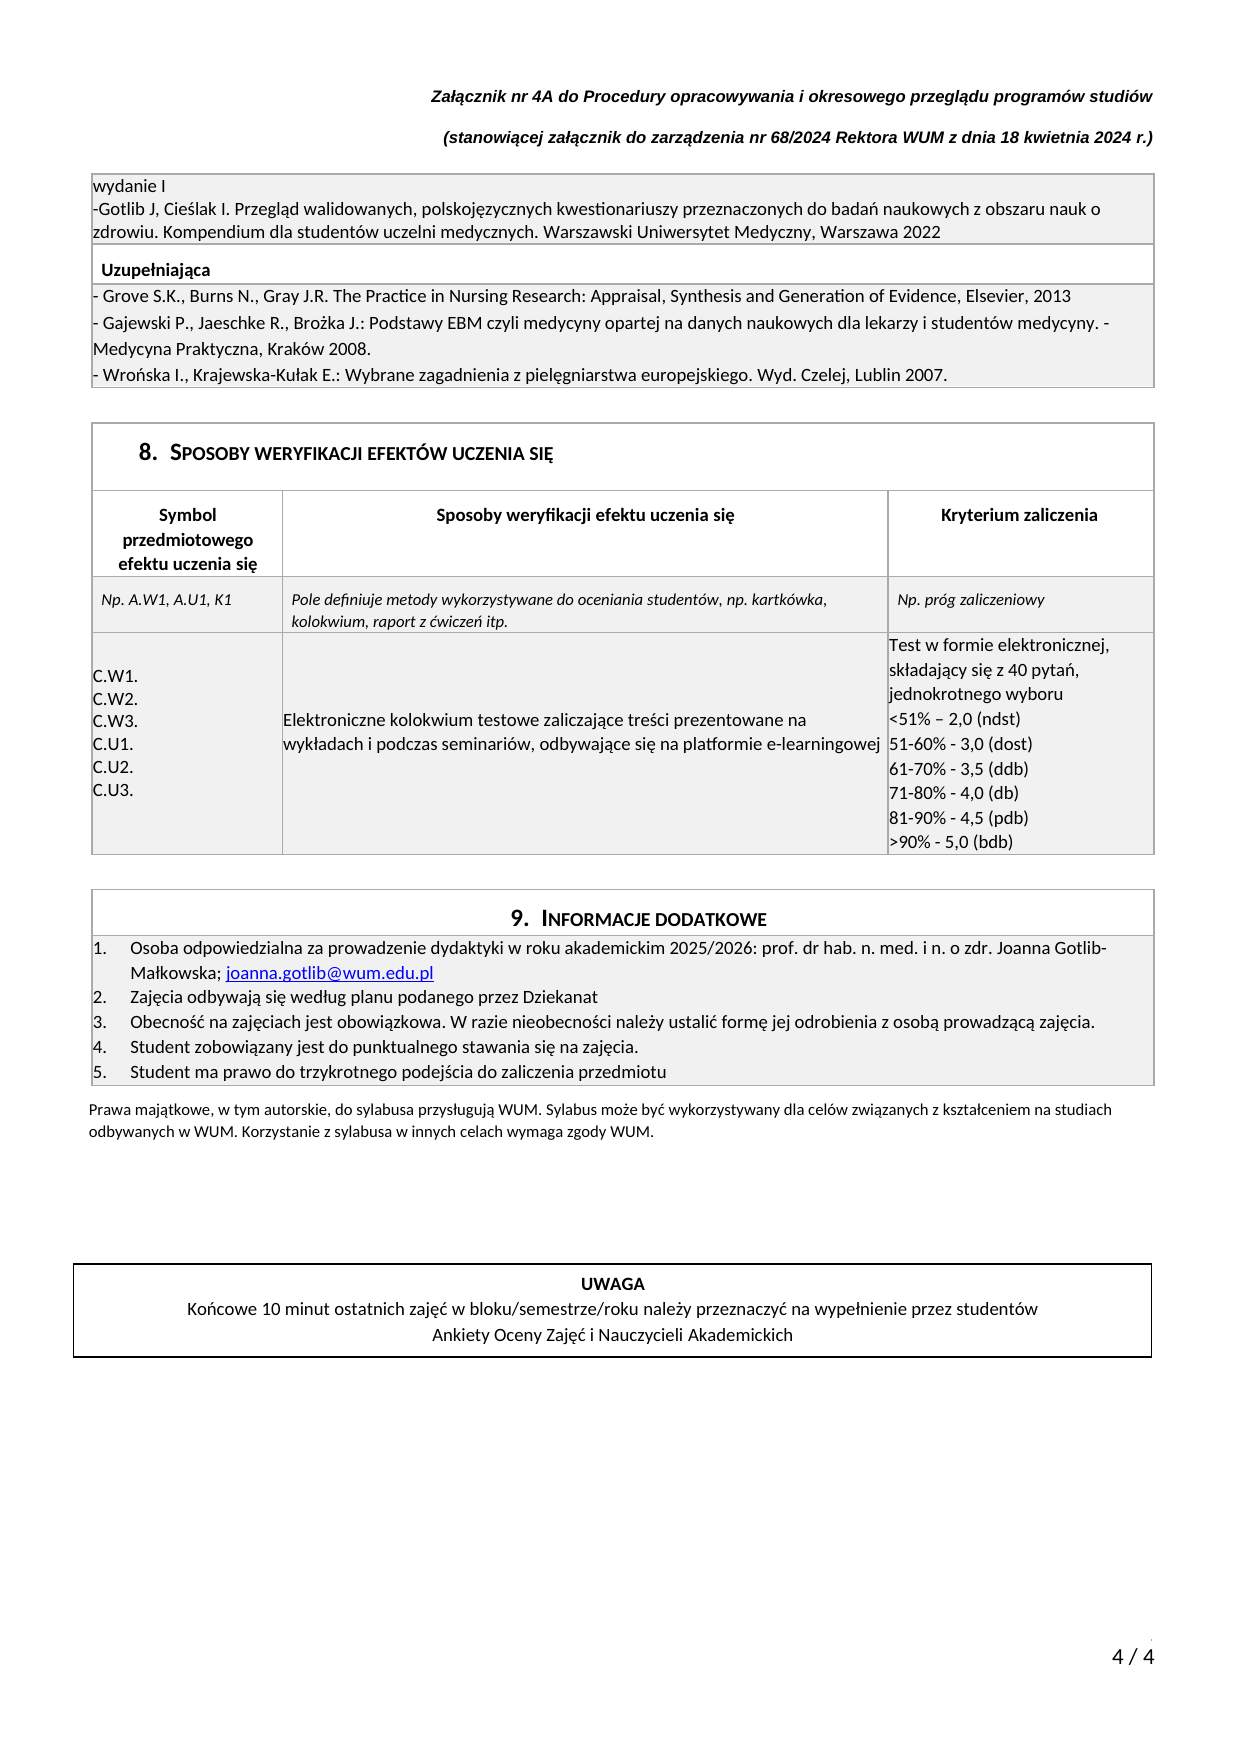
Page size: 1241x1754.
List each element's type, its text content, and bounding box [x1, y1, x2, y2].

text Prawa majątkowe, w tym autorskie, do sylabusa przysługują WUM. Sylabus może być wykorzystywany dla celów związanych z kształceniem na studiach odbywanych w WUM. Korzystanie z sylabusa w innych celach wymaga zgody WUM. [89, 1099, 1114, 1141]
table_cell Kryterium zaliczenia [889, 491, 1153, 576]
table_cell Elektroniczne kolokwium testowe zaliczające treści prezentowane na wykładach i podczas seminariów, odbywające się na platformie e-learningowej [283, 633, 887, 854]
table_cell Np. próg zaliczeniowy [889, 577, 1153, 632]
table_cell Sposoby weryfikacji efektu uczenia się [283, 491, 887, 576]
table_cell Uzupełniająca [93, 245, 1153, 283]
table_cell C.W1. C.W2. C.W3. C.U1. C.U2. C.U3. [93, 633, 282, 854]
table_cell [93, 175, 1153, 243]
table_cell Np. A.W1, A.U1, K1 [93, 577, 282, 632]
table_header 9. INFORMACJE DODATKOWE [93, 890, 1153, 935]
table_cell Pole definiuje metody wykorzystywane do oceniania studentów, np. kartkówka, kolokwium, raport z ćwiczeń itp. [283, 577, 887, 632]
table_cell Osoba odpowiedzialna za prowadzenie dydaktyki w roku akademickim 2025/2026: prof. dr hab. n. med. i n. o zdr. Joanna Gotlib-Małkowska; joanna.gotlib@wum.edu.pl Zajęcia odbywają się według planu podanego przez Dziekanat Obecność na zajęciach jest obowiązkowa. W razie nieobecności należy ustalić formę jej odrobienia z osobą prowadzącą zajęcia. Student zobowiązany jest do punktualnego stawania się na zajęcia. Student ma prawo do trzykrotnego podejścia do zaliczenia przedmiotu [93, 936, 1153, 1085]
table_cell Symbol przedmiotowego efektu uczenia się [93, 491, 282, 576]
table_cell Test w formie elektronicznej, składający się z 40 pytań, jednokrotnego wyboru <51% – 2,0 (ndst) 51-60% - 3,0 (dost) 61-70% - 3,5 (ddb) 71-80% - 4,0 (db) 81-90% - 4,5 (pdb) >90% - 5,0 (bdb) [889, 633, 1153, 854]
table_header 8. SPOSOBY WERYFIKACJI EFEKTÓW UCZENIA SIĘ [93, 424, 1153, 489]
table_cell - Grove S.K., Burns N., Gray J.R. The Practice in Nursing Research: Appraisal, Synthesis and Generation of Evidence, Elsevier, 2013 - Gajewski P., Jaeschke R., Brożka J.: Podstawy EBM czyli medycyny opartej na danych naukowych dla lekarzy i studentów medycyny. - Medycyna Praktyczna, Kraków 2008. - Wrońska I., Krajewska-Kułak E.: Wybrane zagadnienia z pielęgniarstwa europejskiego. Wyd. Czelej, Lublin 2007. [93, 285, 1153, 386]
